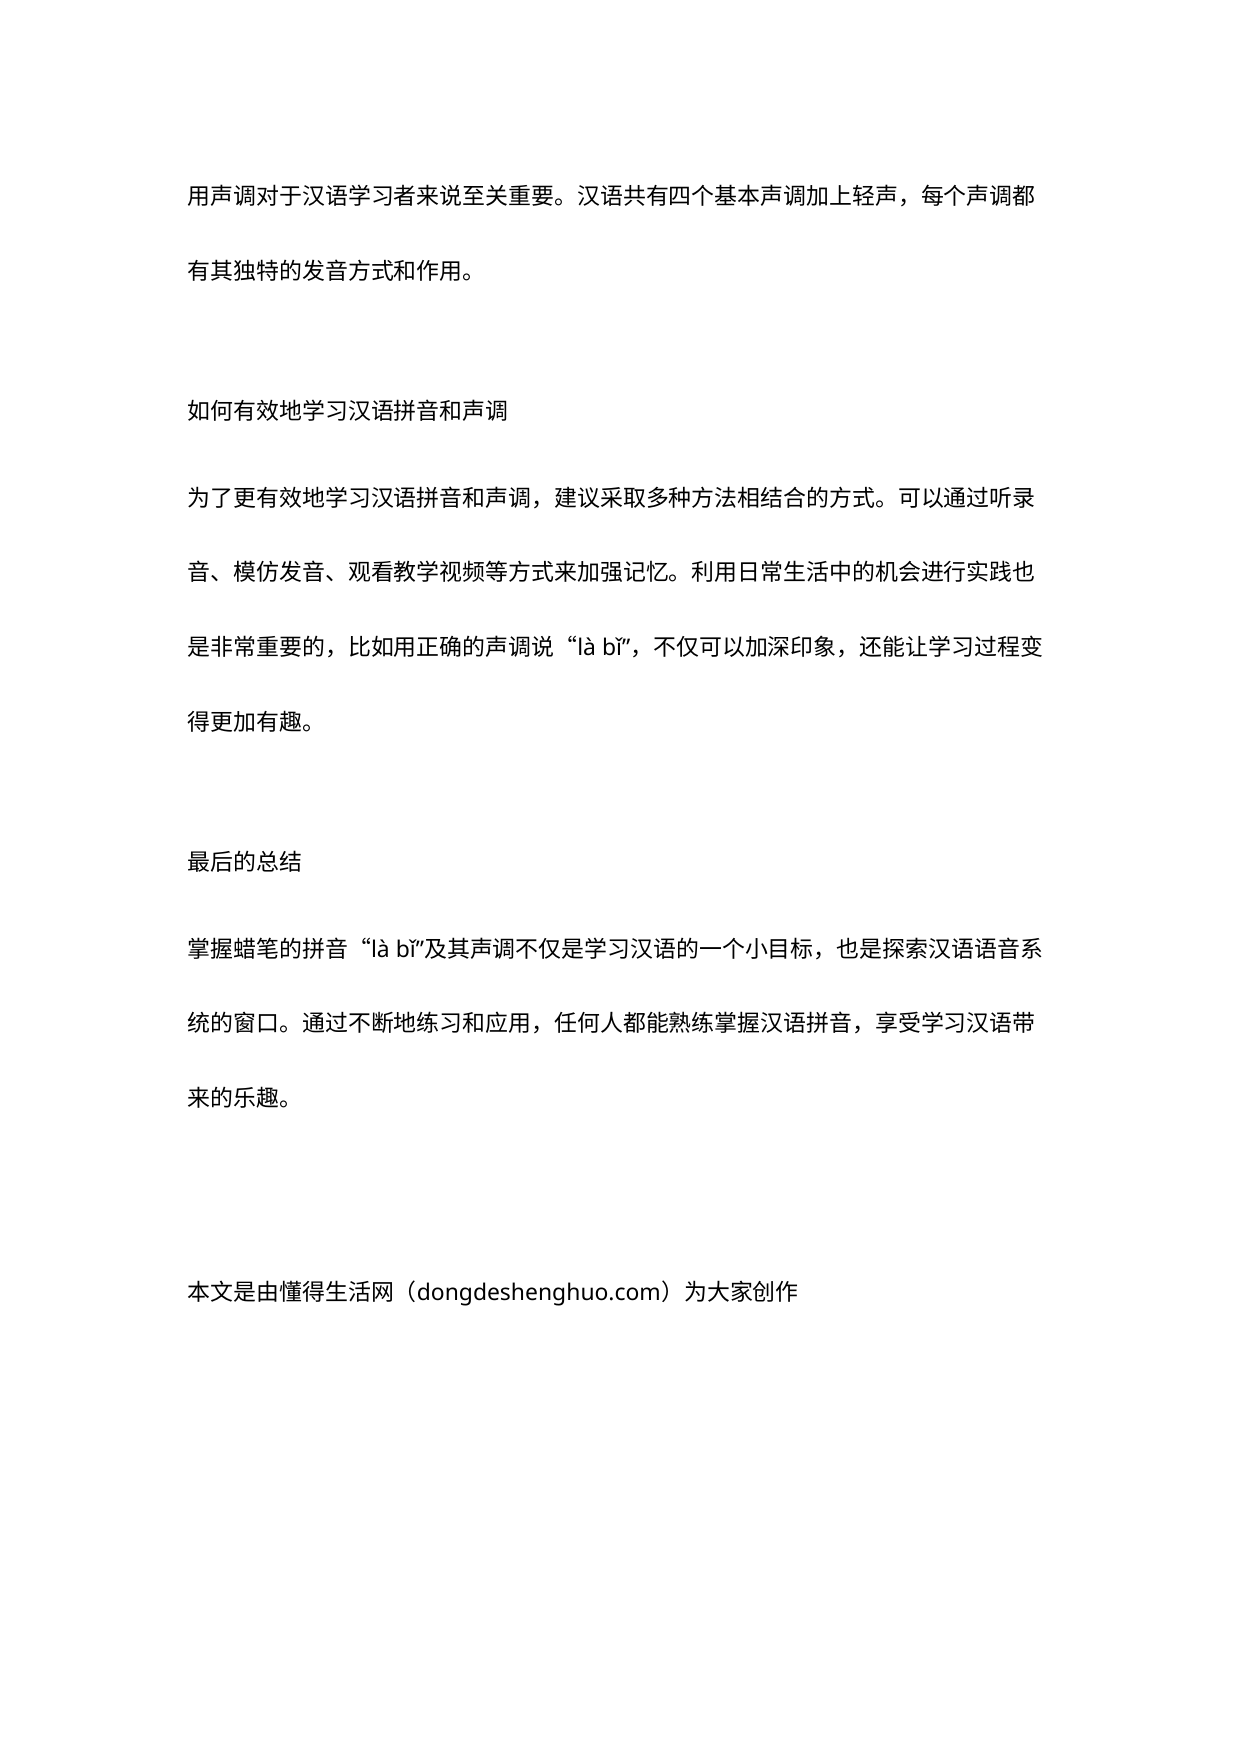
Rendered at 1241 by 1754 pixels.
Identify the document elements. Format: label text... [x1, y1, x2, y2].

text 如何有效地学习汉语拼音和声调 [187, 377, 1053, 442]
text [187, 162, 1053, 302]
text 最后的总结 [187, 828, 1053, 893]
text 本文是由懂得生活网（dongdeshenghuo.com）为大家创作 [187, 1258, 1053, 1323]
text 掌握蜡笔的拼音“là bǐ”及其声调不仅是学习汉语的一个小目标，也是探索汉语语音系统的窗口。通过不断地练习和应用，任何人都能熟练掌握汉语拼音，享受学习汉语带来的乐趣。 [187, 915, 1053, 1129]
text 为了更有效地学习汉语拼音和声调，建议采取多种方法相结合的方式。可以通过听录音、模仿发音、观看教学视频等方式来加强记忆。利用日常生活中的机会进行实践也是非常重要的，比如用正确的声调说“là bǐ”，不仅可以加深印象，还能让学习过程变得更加有趣。 [187, 464, 1053, 753]
